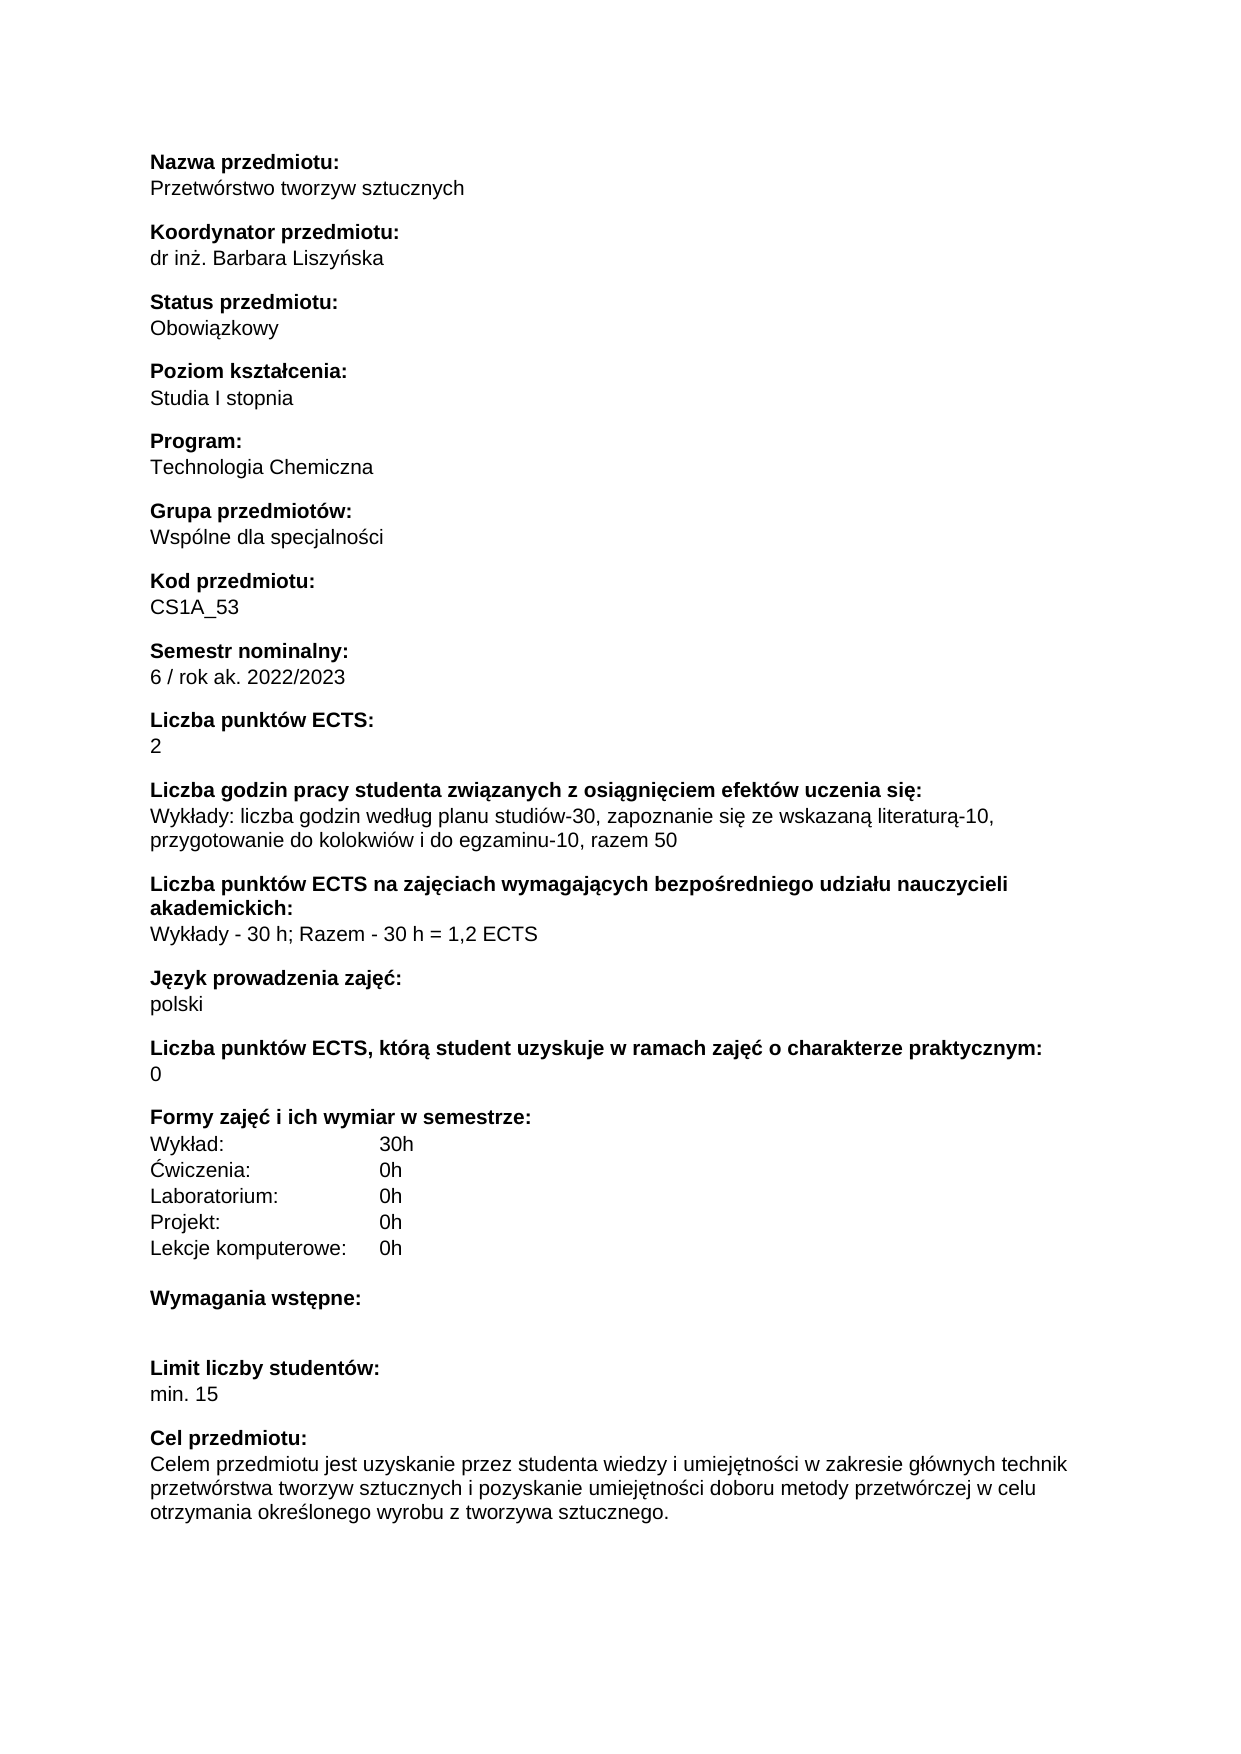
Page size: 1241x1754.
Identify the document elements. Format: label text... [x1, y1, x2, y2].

table_cell Lekcje komputerowe: [140, 1236, 367, 1260]
text Technologia Chemiczna [150, 455, 1090, 479]
text Wymagania wstępne: [150, 1286, 1090, 1310]
table_cell Projekt: [140, 1210, 367, 1234]
text Celem przedmiotu jest uzyskanie przez studenta wiedzy i umiejętności w zakresie głównych technik przetwórstwa tworzyw sztucznych i pozyskanie umiejętności doboru metody przetwórczej w celu otrzymania określonego wyrobu z tworzywa sztucznego. [150, 1452, 1090, 1523]
text Liczba punktów ECTS, którą student uzyskuje w ramach zajęć o charakterze praktycznym: [150, 1035, 1090, 1059]
text Wykłady: liczba godzin według planu studiów-30, zapoznanie się ze wskazaną literaturą-10, przygotowanie do kolokwiów i do egzaminu-10, razem 50 [150, 804, 1090, 852]
text CS1A_53 [150, 595, 1090, 619]
text Liczba godzin pracy studenta związanych z osiągnięciem efektów uczenia się: [150, 778, 1090, 802]
table_cell 0h [369, 1208, 597, 1234]
table_cell 0h [369, 1156, 597, 1182]
text Program: [150, 429, 1090, 453]
text Cel przedmiotu: [150, 1426, 1090, 1449]
table_cell 0h [369, 1182, 597, 1208]
text Przetwórstwo tworzyw sztucznych [150, 176, 1090, 200]
text 2 [150, 734, 1090, 758]
table_header Wykład: [140, 1132, 367, 1156]
text Liczba punktów ECTS: [150, 708, 1090, 732]
text Limit liczby studentów: [150, 1356, 1090, 1380]
text Formy zajęć i ich wymiar w semestrze: [150, 1105, 1090, 1129]
text Grupa przedmiotów: [150, 499, 1090, 523]
text 0 [150, 1061, 1090, 1085]
text Kod przedmiotu: [150, 569, 1090, 593]
text Status przedmiotu: [150, 289, 1090, 313]
text Wspólne dla specjalności [150, 525, 1090, 549]
table_cell Ćwiczenia: [140, 1158, 367, 1182]
text Semestr nominalny: [150, 638, 1090, 662]
text polski [150, 992, 1090, 1016]
table_header 30h [369, 1132, 597, 1156]
text Liczba punktów ECTS na zajęciach wymagających bezpośredniego udziału nauczycieli akademickich: [150, 872, 1090, 920]
text Język prowadzenia zajęć: [150, 966, 1090, 989]
text Studia I stopnia [150, 385, 1090, 409]
text Wykłady - 30 h; Razem - 30 h = 1,2 ECTS [150, 922, 1090, 946]
table_cell 0h [369, 1234, 597, 1260]
text 6 / rok ak. 2022/2023 [150, 664, 1090, 688]
text Obowiązkowy [150, 316, 1090, 339]
text dr inż. Barbara Liszyńska [150, 246, 1090, 270]
text Nazwa przedmiotu: [150, 150, 1090, 174]
text min. 15 [150, 1382, 1090, 1406]
table_cell Laboratorium: [140, 1184, 367, 1208]
text Koordynator przedmiotu: [150, 220, 1090, 244]
text Poziom kształcenia: [150, 359, 1090, 383]
